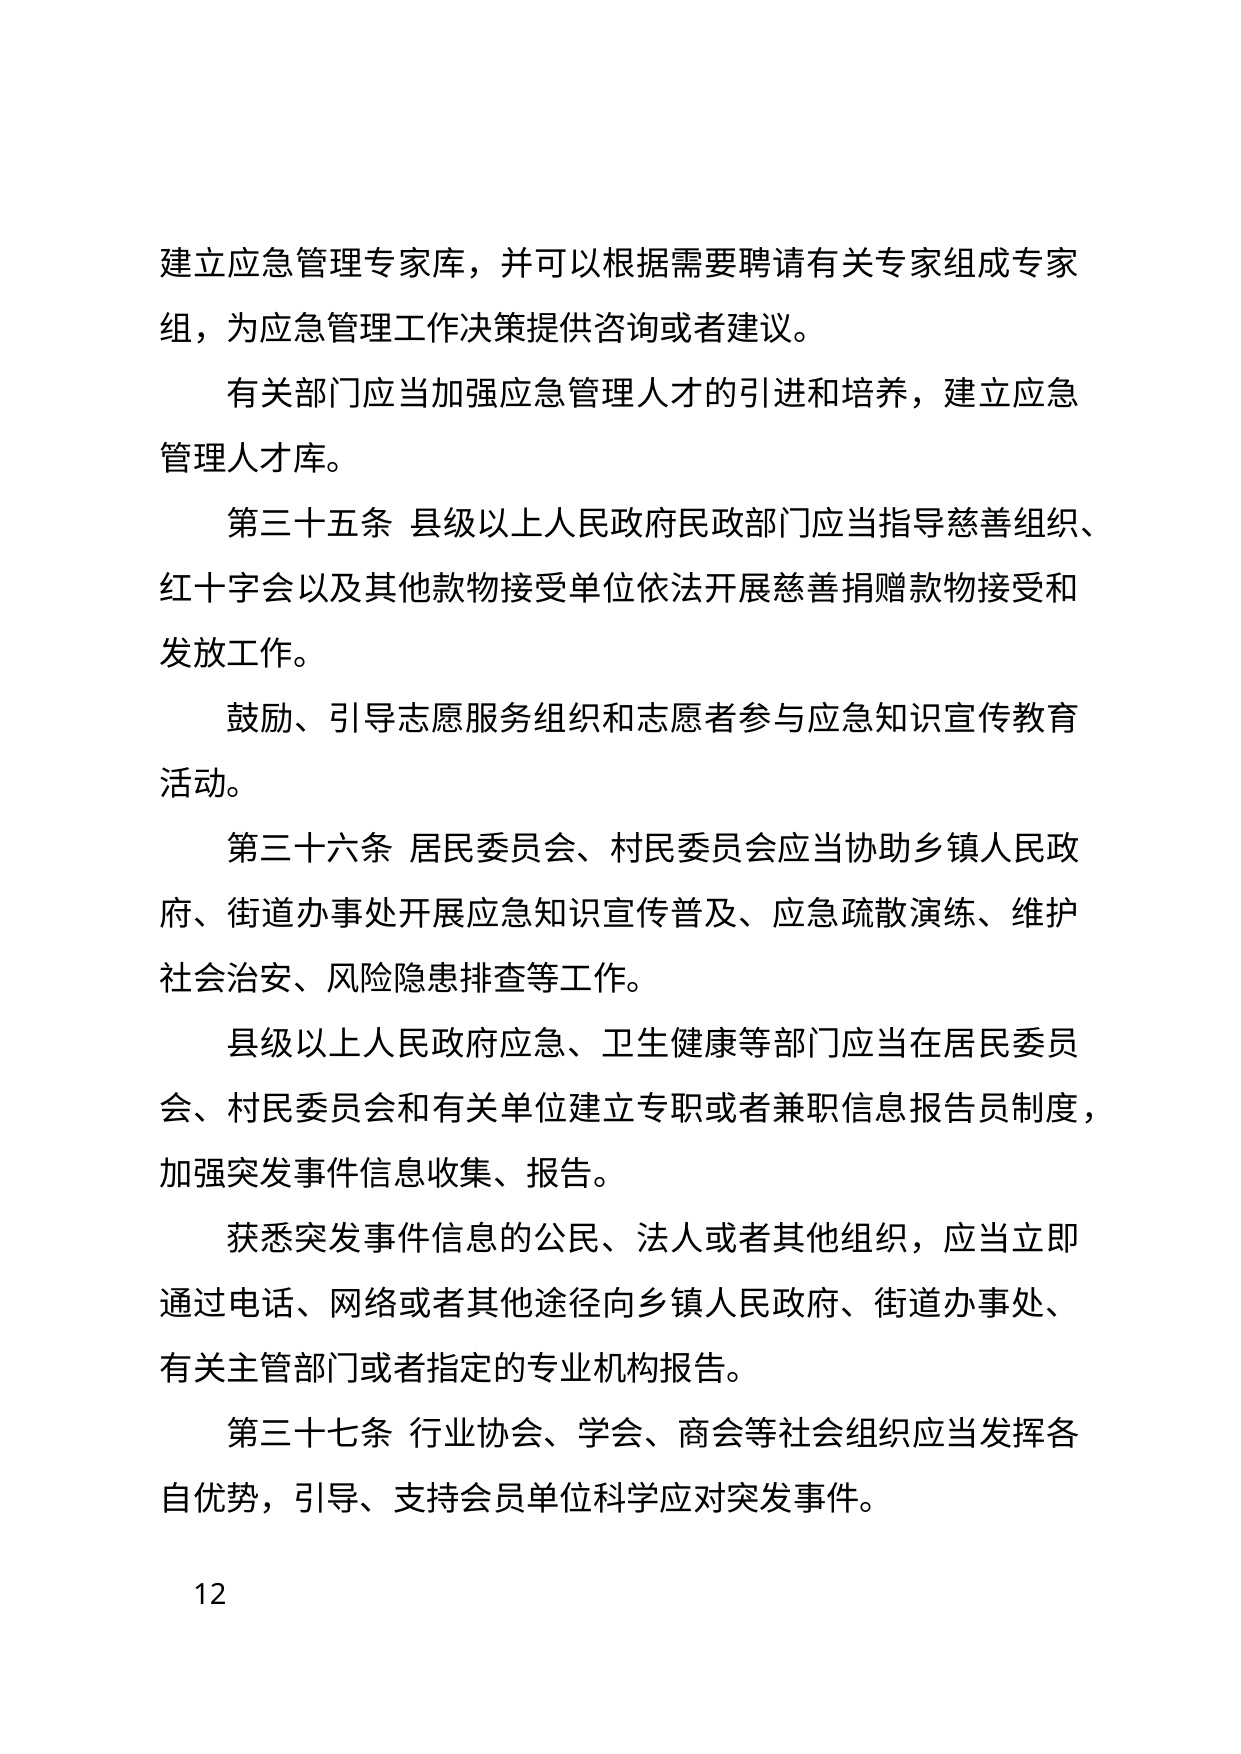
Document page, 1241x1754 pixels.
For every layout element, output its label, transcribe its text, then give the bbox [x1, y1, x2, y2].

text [159, 228, 1081, 358]
text 第三十五条 县级以上人民政府民政部门应当指导慈善组织、红十字会以及其他款物接受单位依法开展慈善捐赠款物接受和发放工作。 [159, 488, 1081, 683]
text 获悉突发事件信息的公民、法人或者其他组织，应当立即通过电话、网络或者其他途径向乡镇人民政府、街道办事处、有关主管部门或者指定的专业机构报告。 [159, 1203, 1081, 1398]
text 鼓励、引导志愿服务组织和志愿者参与应急知识宣传教育活动。 [159, 683, 1081, 813]
text 县级以上人民政府应急、卫生健康等部门应当在居民委员会、村民委员会和有关单位建立专职或者兼职信息报告员制度，加强突发事件信息收集、报告。 [159, 1008, 1081, 1203]
text 有关部门应当加强应急管理人才的引进和培养，建立应急管理人才库。 [159, 358, 1081, 488]
text 第三十六条 居民委员会、村民委员会应当协助乡镇人民政府、街道办事处开展应急知识宣传普及、应急疏散演练、维护社会治安、风险隐患排查等工作。 [159, 813, 1081, 1008]
text 第三十七条 行业协会、学会、商会等社会组织应当发挥各自优势，引导、支持会员单位科学应对突发事件。 [159, 1398, 1081, 1528]
